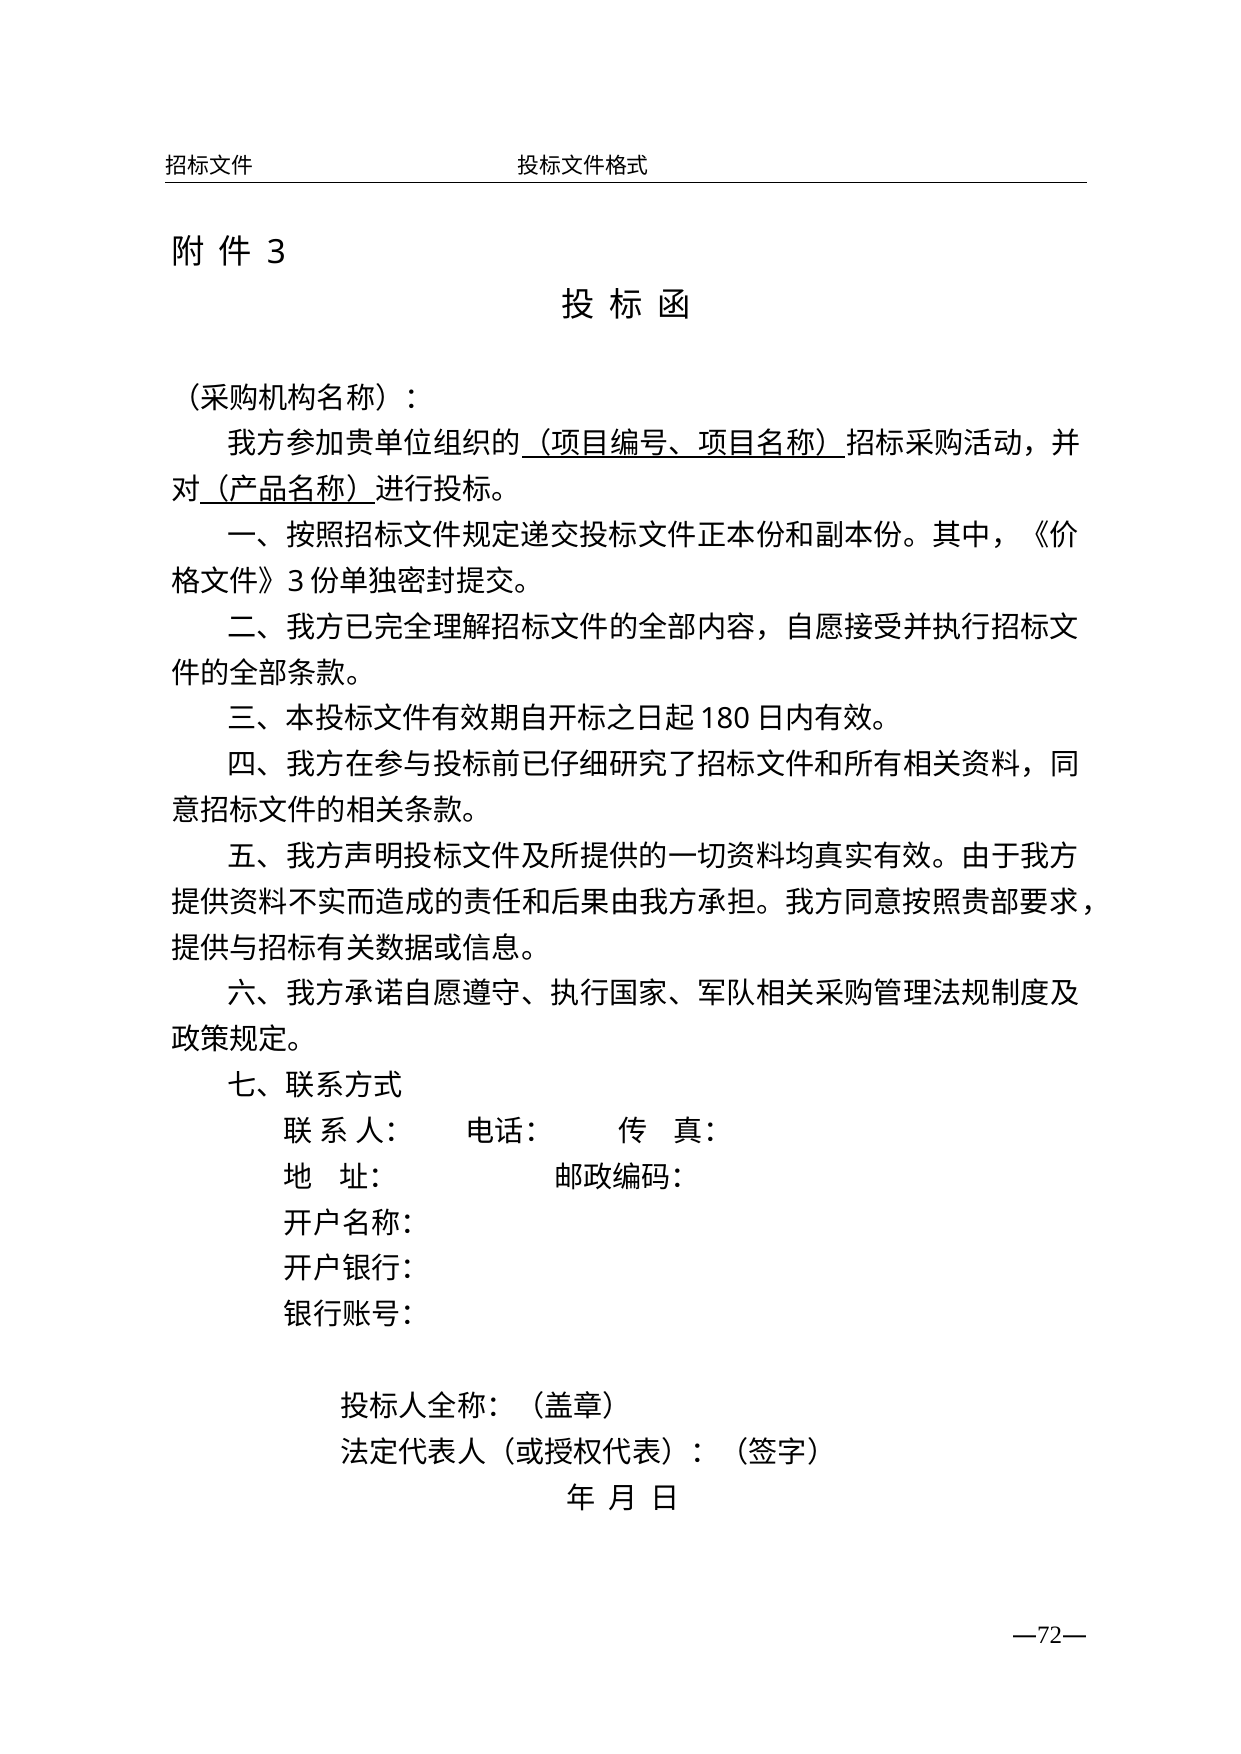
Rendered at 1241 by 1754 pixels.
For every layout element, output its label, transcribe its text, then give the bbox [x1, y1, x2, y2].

text 附件3 [171, 219, 1081, 280]
text （采购机构名称）： [171, 371, 1081, 417]
text 法定代表人（或授权代表）：（签字） [171, 1426, 1081, 1471]
text 六、我方承诺自愿遵守、执行国家、军队相关采购管理法规制度及政策规定。 [171, 967, 1081, 1059]
text 银行账号： [171, 1288, 1081, 1334]
text 二、我方已完全理解招标文件的全部内容，自愿接受并执行招标文件的全部条款。 [171, 601, 1081, 692]
text 投标人全称：（盖章） [171, 1380, 1081, 1426]
text 一、按照招标文件规定递交投标文件正本份和副本份。其中，《价格文件》3份单独密封提交。 [171, 509, 1081, 601]
text 我方参加贵单位组织的（项目编号、项目名称）招标采购活动，并对（产品名称）进行投标。 [171, 417, 1081, 509]
text 四、我方在参与投标前已仔细研究了招标文件和所有相关资料，同意招标文件的相关条款。 [171, 738, 1081, 830]
text 开户银行： [171, 1242, 1081, 1288]
text 七、联系方式 [171, 1059, 1081, 1105]
text 地 址： 邮政编码： [171, 1151, 1081, 1196]
text 联 系 人： 电话： 传 真： [171, 1105, 1081, 1151]
text 三、本投标文件有效期自开标之日起180日内有效。 [171, 692, 1081, 738]
text 年 月 日 [171, 1471, 1081, 1517]
text 五、我方声明投标文件及所提供的一切资料均真实有效。由于我方提供资料不实而造成的责任和后果由我方承担。我方同意按照贵部要求，提供与招标有关数据或信息。 [171, 830, 1081, 967]
text 开户名称： [171, 1196, 1081, 1242]
text 投 标 函 [171, 280, 1081, 326]
